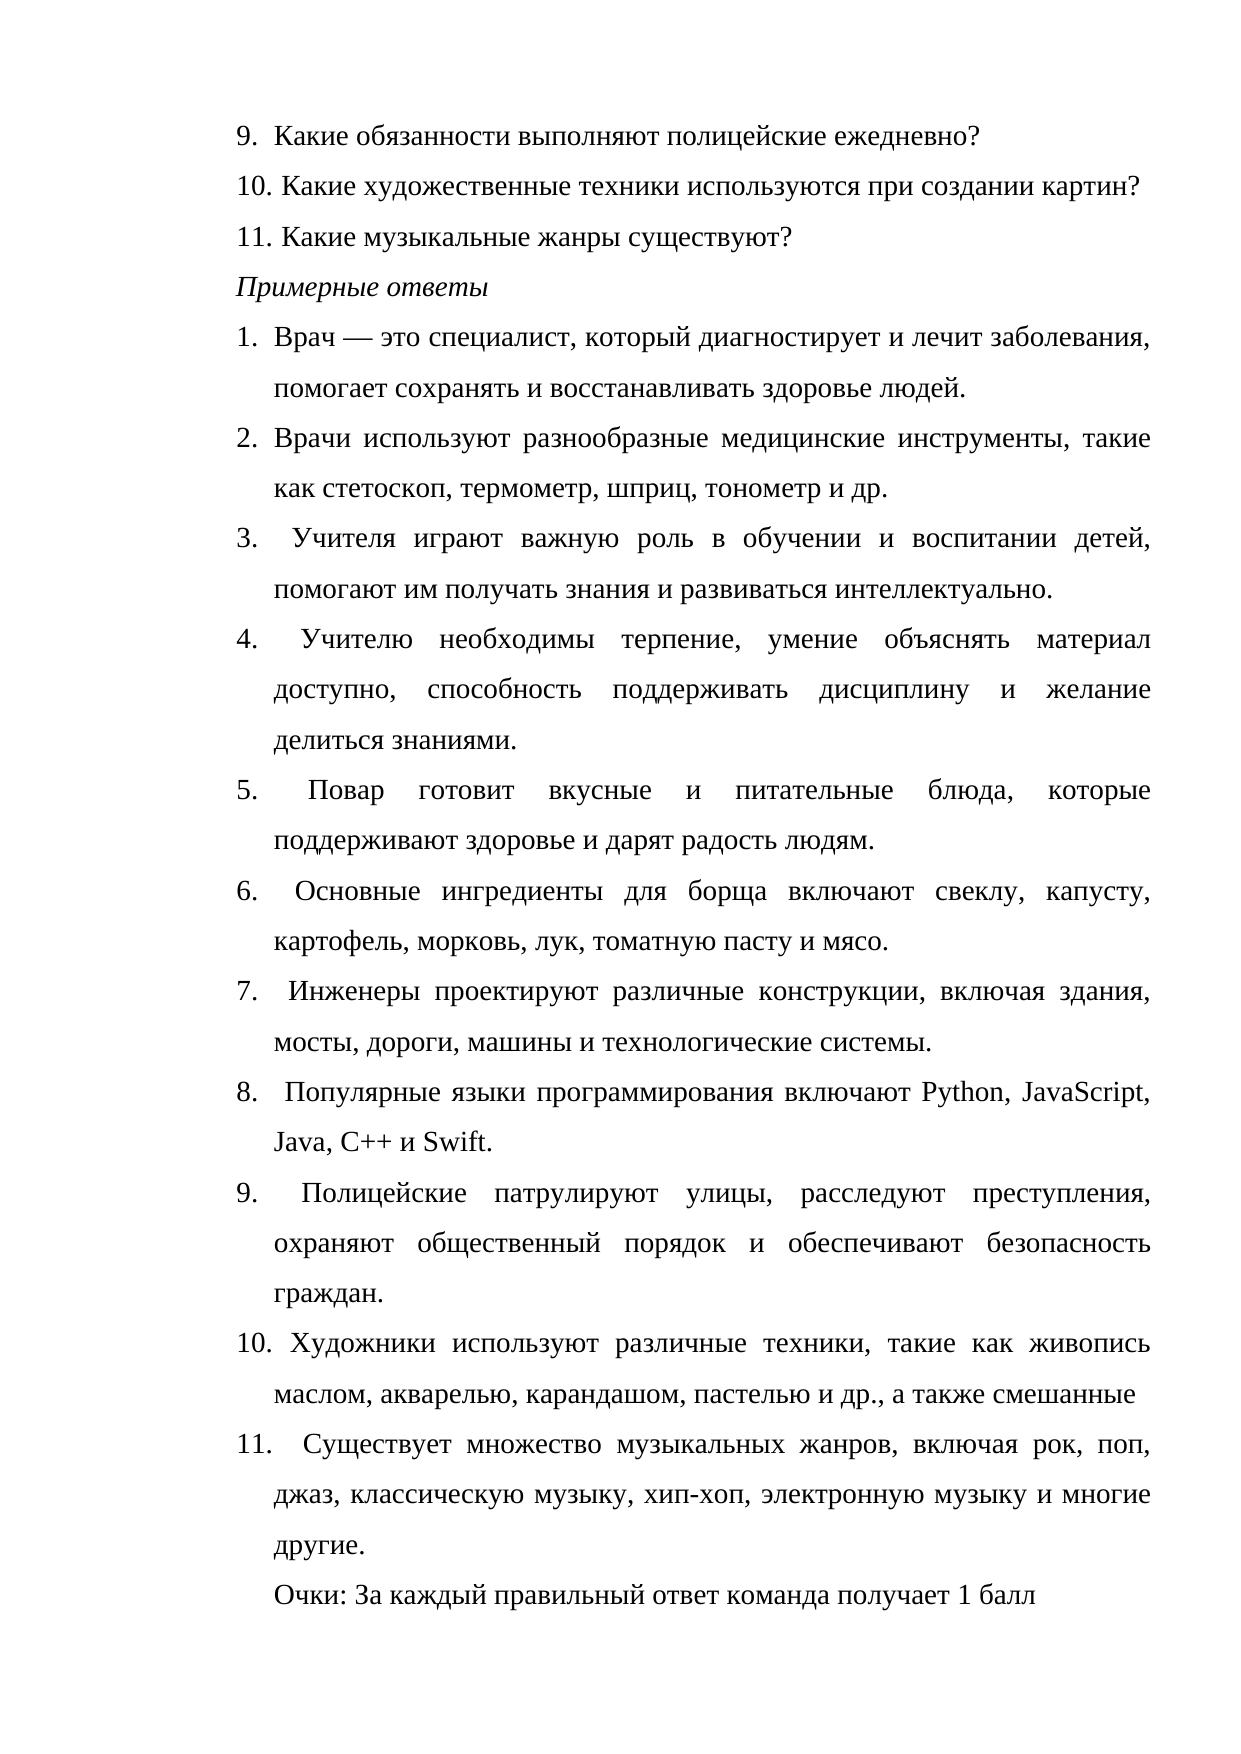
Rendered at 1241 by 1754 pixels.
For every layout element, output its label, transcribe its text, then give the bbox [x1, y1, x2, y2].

list Повар готовит вкусные и питательные блюда, которые поддерживают здоровье и дарят радость людям. [236, 772, 1152, 856]
list Полицейские патрулируют улицы, расследуют преступления, охраняют общественный порядок и обеспечивают безопасность граждан. [236, 1175, 1152, 1309]
list Существует множество музыкальных жанров, включая рок, поп, джаз, классическую музыку, хип-хоп, электронную музыку и многие другие. [236, 1426, 1152, 1560]
text Примерные ответы [177, 269, 1152, 303]
list Инженеры проектируют различные конструкции, включая здания, мосты, дороги, машины и технологические системы. [236, 973, 1152, 1057]
list Основные ингредиенты для борща включают свеклу, капусту, картофель, морковь, лук, томатную пасту и мясо. [236, 873, 1152, 957]
list Учителю необходимы терпение, умение объяснять материал доступно, способность поддерживать дисциплину и желание делиться знаниями. [236, 621, 1152, 755]
list Учителя играют важную роль в обучении и воспитании детей, помогают им получать знания и развиваться интеллектуально. [236, 521, 1152, 604]
list Какие обязанности выполняют полицейские ежедневно? [236, 118, 1152, 152]
list Художники используют различные техники, такие как живопись маслом, акварелью, карандашом, пастелью и др., а также смешанные [236, 1326, 1152, 1409]
list Врачи используют разнообразные медицинские инструменты, такие как стетоскоп, термометр, шприц, тонометр и др. [236, 420, 1152, 504]
list Очки: За каждый правильный ответ команда получает 1 балл [274, 1577, 1152, 1611]
list Какие музыкальные жанры существуют? [236, 219, 1152, 252]
list Врач — это специалист, который диагностирует и лечит заболевания, помогает сохранять и восстанавливать здоровье людей. [236, 319, 1152, 403]
list Популярные языки программирования включают Python, JavaScript, Java, C++ и Swift. [236, 1074, 1152, 1158]
list Какие художественные техники используются при создании картин? [236, 168, 1152, 202]
